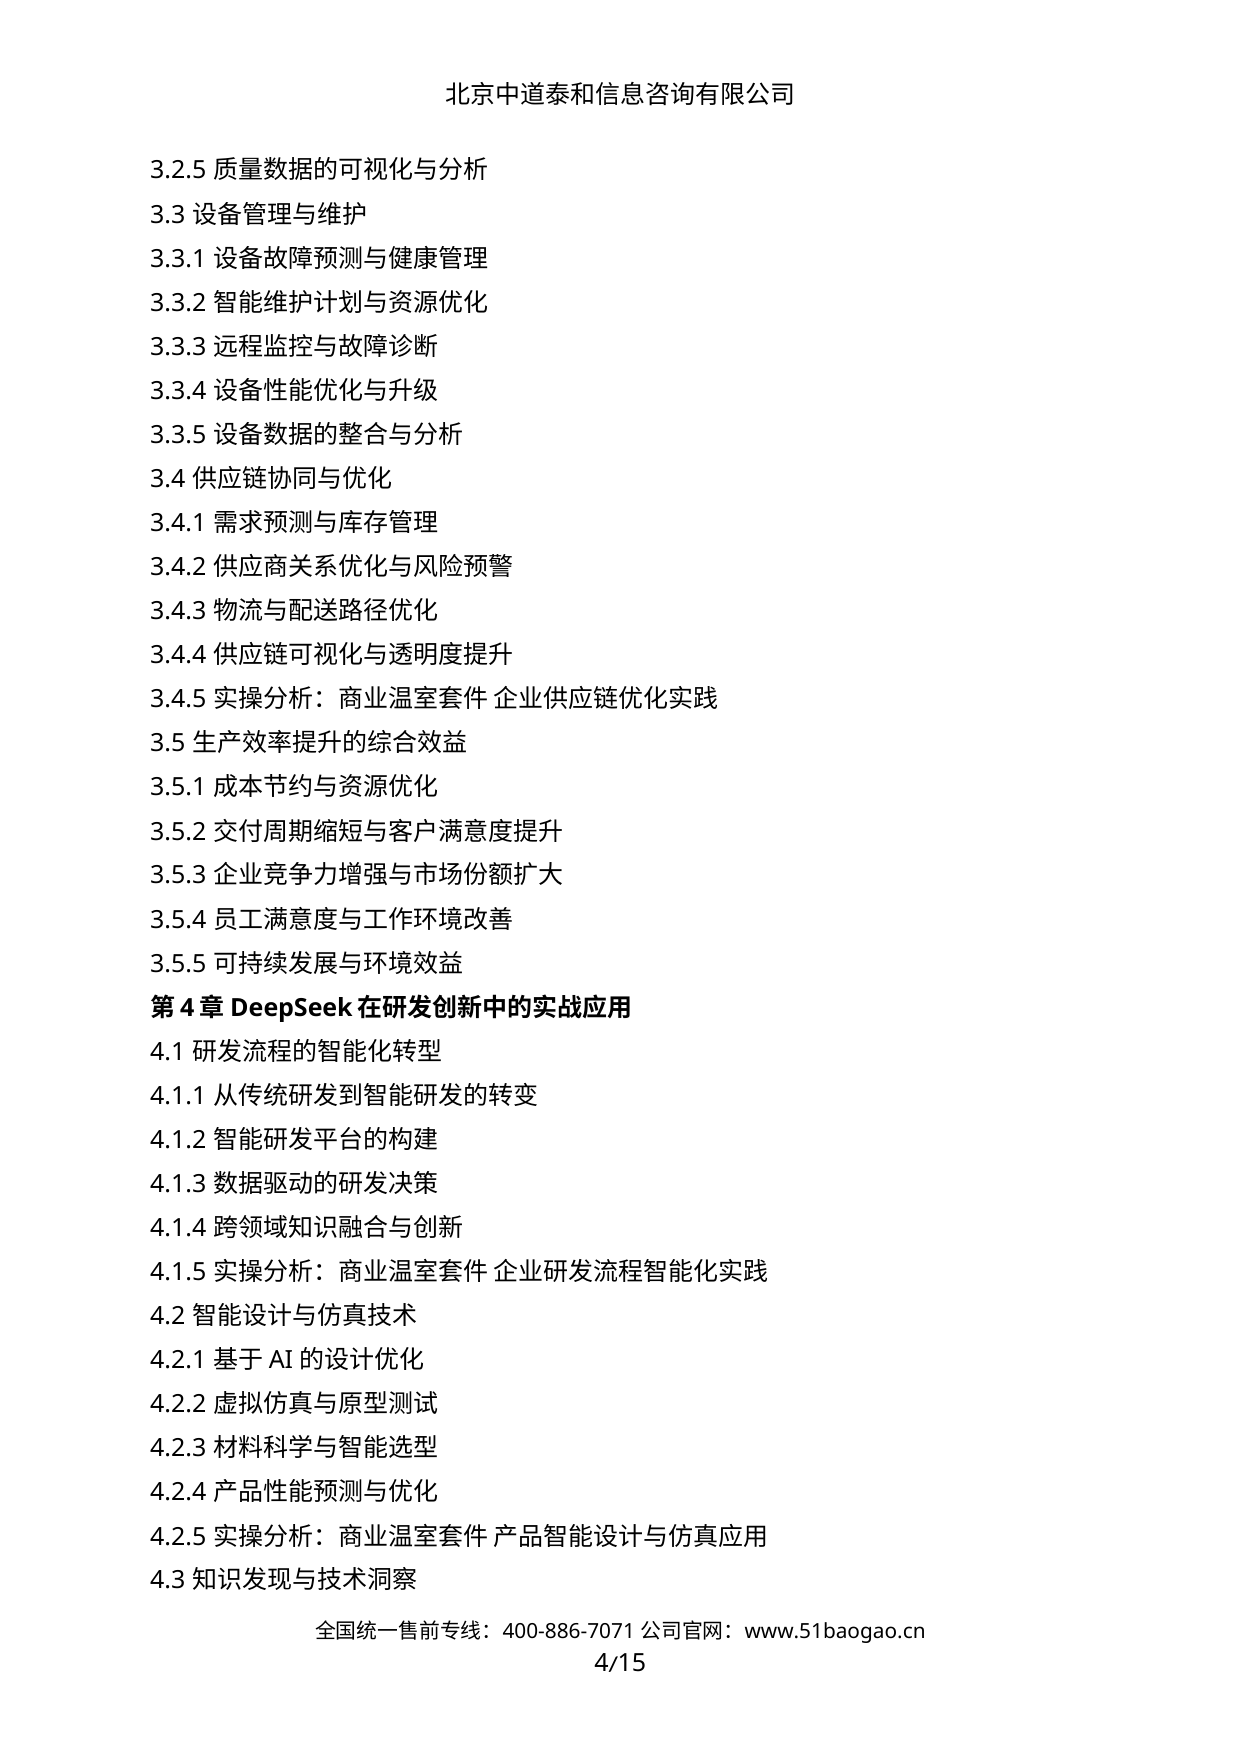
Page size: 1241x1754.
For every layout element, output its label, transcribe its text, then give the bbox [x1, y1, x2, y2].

text 3.5.2 交付周期缩短与客户满意度提升 [150, 811, 1090, 847]
text 3.5.3 企业竞争力增强与市场份额扩大 [150, 855, 1090, 891]
text 4.2.5 实操分析：商业温室套件 产品智能设计与仿真应用 [150, 1516, 1090, 1552]
text 3.3.1 设备故障预测与健康管理 [150, 238, 1090, 274]
text 4.3 知识发现与技术洞察 [150, 1560, 1090, 1596]
text 3.3.3 远程监控与故障诊断 [150, 326, 1090, 362]
text 4.1.1 从传统研发到智能研发的转变 [150, 1075, 1090, 1112]
text 3.5 生产效率提升的综合效益 [150, 723, 1090, 759]
text 3.4 供应链协同与优化 [150, 458, 1090, 495]
text 3.2.5 质量数据的可视化与分析 [150, 150, 1090, 186]
text 3.3.5 设备数据的整合与分析 [150, 414, 1090, 451]
text 4.1.5 实操分析：商业温室套件 企业研发流程智能化实践 [150, 1252, 1090, 1288]
text 3.3.4 设备性能优化与升级 [150, 370, 1090, 407]
text 3.5.1 成本节约与资源优化 [150, 767, 1090, 803]
text 4.1.3 数据驱动的研发决策 [150, 1163, 1090, 1200]
text 4.2 智能设计与仿真技术 [150, 1296, 1090, 1332]
text 4.1.4 跨领域知识融合与创新 [150, 1207, 1090, 1244]
text 3.4.5 实操分析：商业温室套件 企业供应链优化实践 [150, 679, 1090, 715]
text 4.2.1 基于 AI 的设计优化 [150, 1340, 1090, 1376]
text 3.4.2 供应商关系优化与风险预警 [150, 547, 1090, 583]
text 3.5.5 可持续发展与环境效益 [150, 943, 1090, 979]
text 4.2.3 材料科学与智能选型 [150, 1428, 1090, 1464]
text 3.4.1 需求预测与库存管理 [150, 502, 1090, 539]
text 3.3 设备管理与维护 [150, 194, 1090, 230]
text 4.2.4 产品性能预测与优化 [150, 1472, 1090, 1508]
text 4.1.2 智能研发平台的构建 [150, 1119, 1090, 1156]
text 3.4.3 物流与配送路径优化 [150, 591, 1090, 627]
text 4.1 研发流程的智能化转型 [150, 1031, 1090, 1067]
text 3.3.2 智能维护计划与资源优化 [150, 282, 1090, 318]
text 4.2.2 虚拟仿真与原型测试 [150, 1384, 1090, 1420]
text 3.5.4 员工满意度与工作环境改善 [150, 899, 1090, 935]
text 第4章 DeepSeek在研发创新中的实战应用 [150, 987, 1090, 1023]
text 3.4.4 供应链可视化与透明度提升 [150, 635, 1090, 671]
